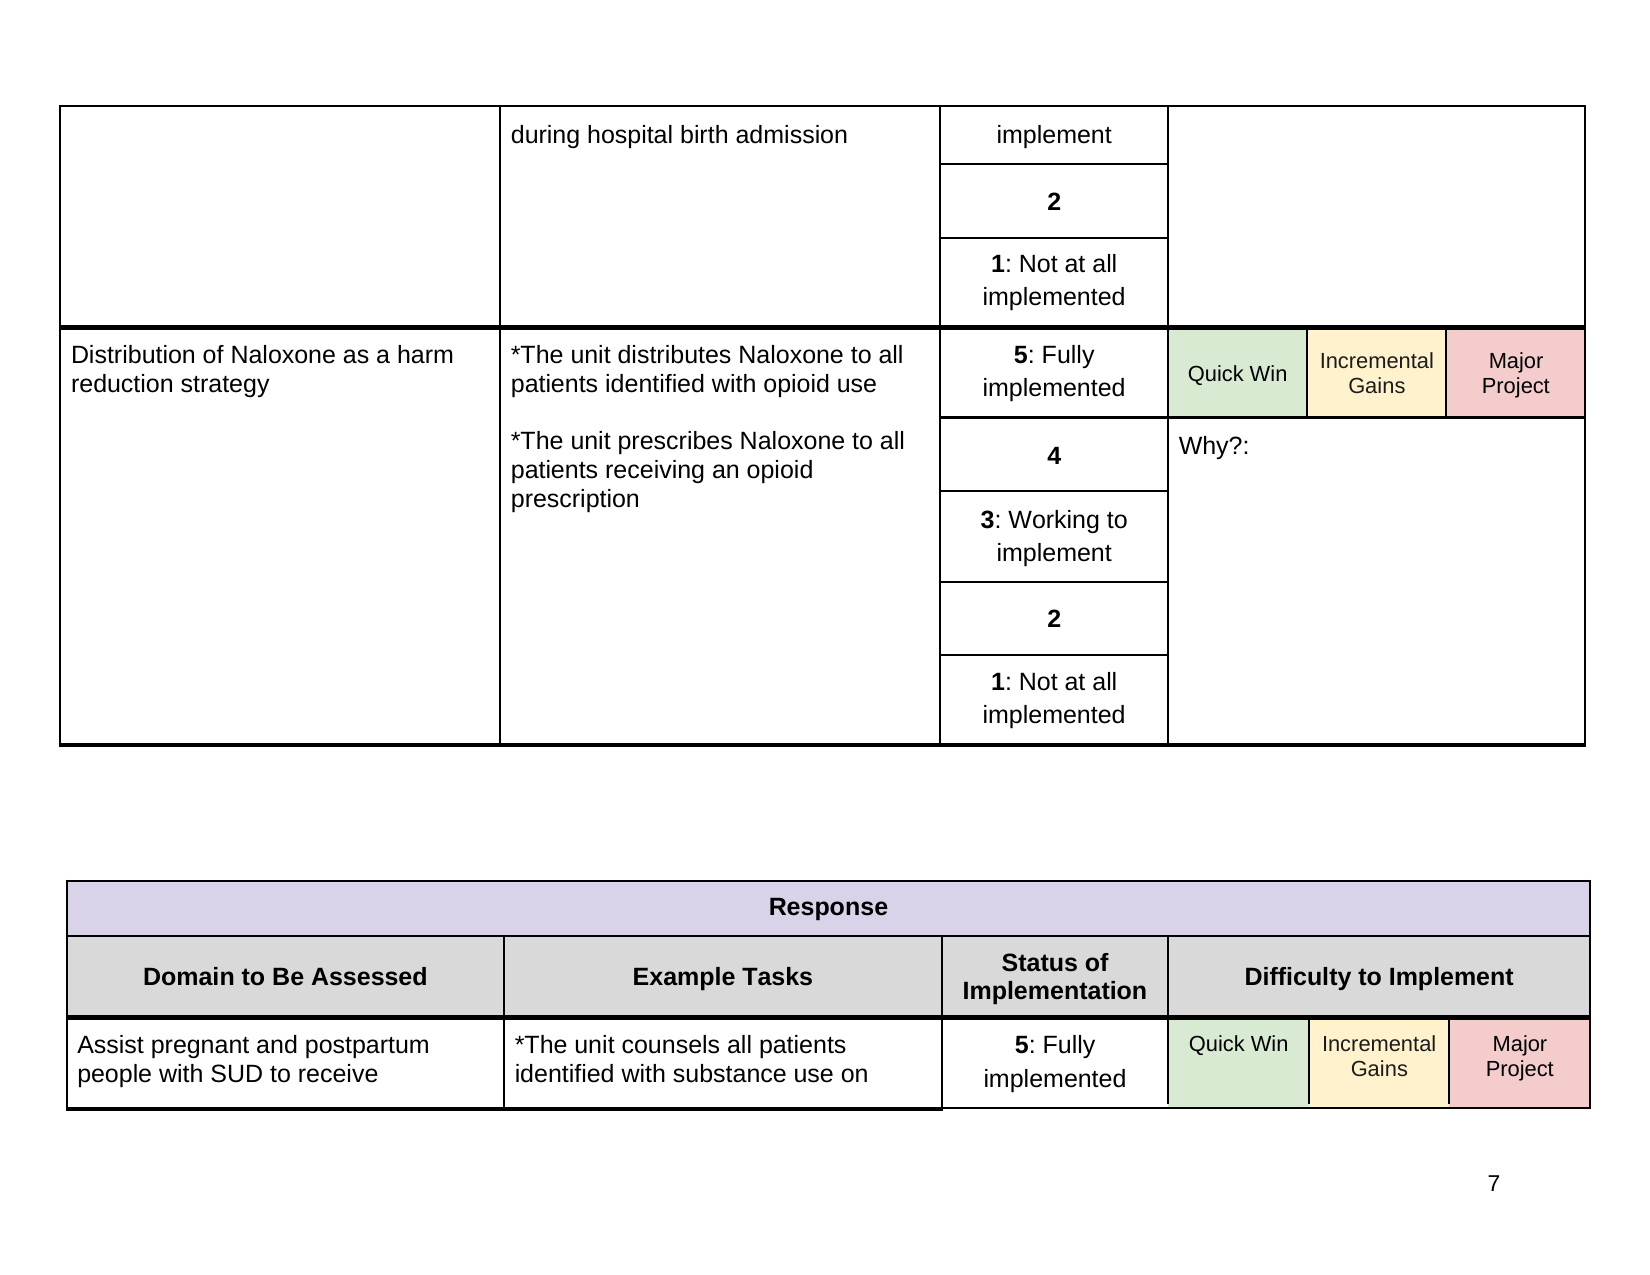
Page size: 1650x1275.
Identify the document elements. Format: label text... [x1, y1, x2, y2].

table_cell 3: Working to implement [941, 492, 1167, 581]
table_cell Quick Win [1168, 1020, 1309, 1107]
table_cell Distribution of Naloxone as a harm reduction strategy [61, 330, 499, 743]
table_cell 2 [941, 165, 1167, 237]
table_cell 2 [941, 583, 1167, 654]
table_cell Difficulty to Implement [1169, 937, 1589, 1015]
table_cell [68, 1020, 503, 1107]
table_cell Status of Implementation [943, 937, 1167, 1015]
table_cell *The unit distributes Naloxone to all patients identified with opioid use *The unit prescribes Naloxone to all patients receiving an opioid prescription [501, 330, 939, 743]
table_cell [941, 107, 1167, 163]
table_cell 5: Fully implemented [943, 1020, 1168, 1107]
table_cell Incremental Gains [1308, 330, 1445, 416]
table_cell Major Project [1447, 330, 1584, 416]
table_header Response [68, 882, 1589, 935]
table_cell Example Tasks [505, 937, 941, 1015]
table_cell 1: Not at all implemented [941, 239, 1167, 325]
table_cell Incremental Gains [1309, 1020, 1449, 1107]
table_cell Quick Win [1169, 330, 1306, 416]
table_cell Major Project [1449, 1020, 1589, 1107]
table_cell 5: Fully implemented [941, 330, 1167, 416]
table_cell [505, 1020, 941, 1107]
table_cell 1: Not at all implemented [941, 656, 1167, 743]
table_cell 4 [941, 419, 1167, 490]
table_cell Why?: [1169, 419, 1584, 743]
table_cell Domain to Be Assessed [68, 937, 503, 1015]
